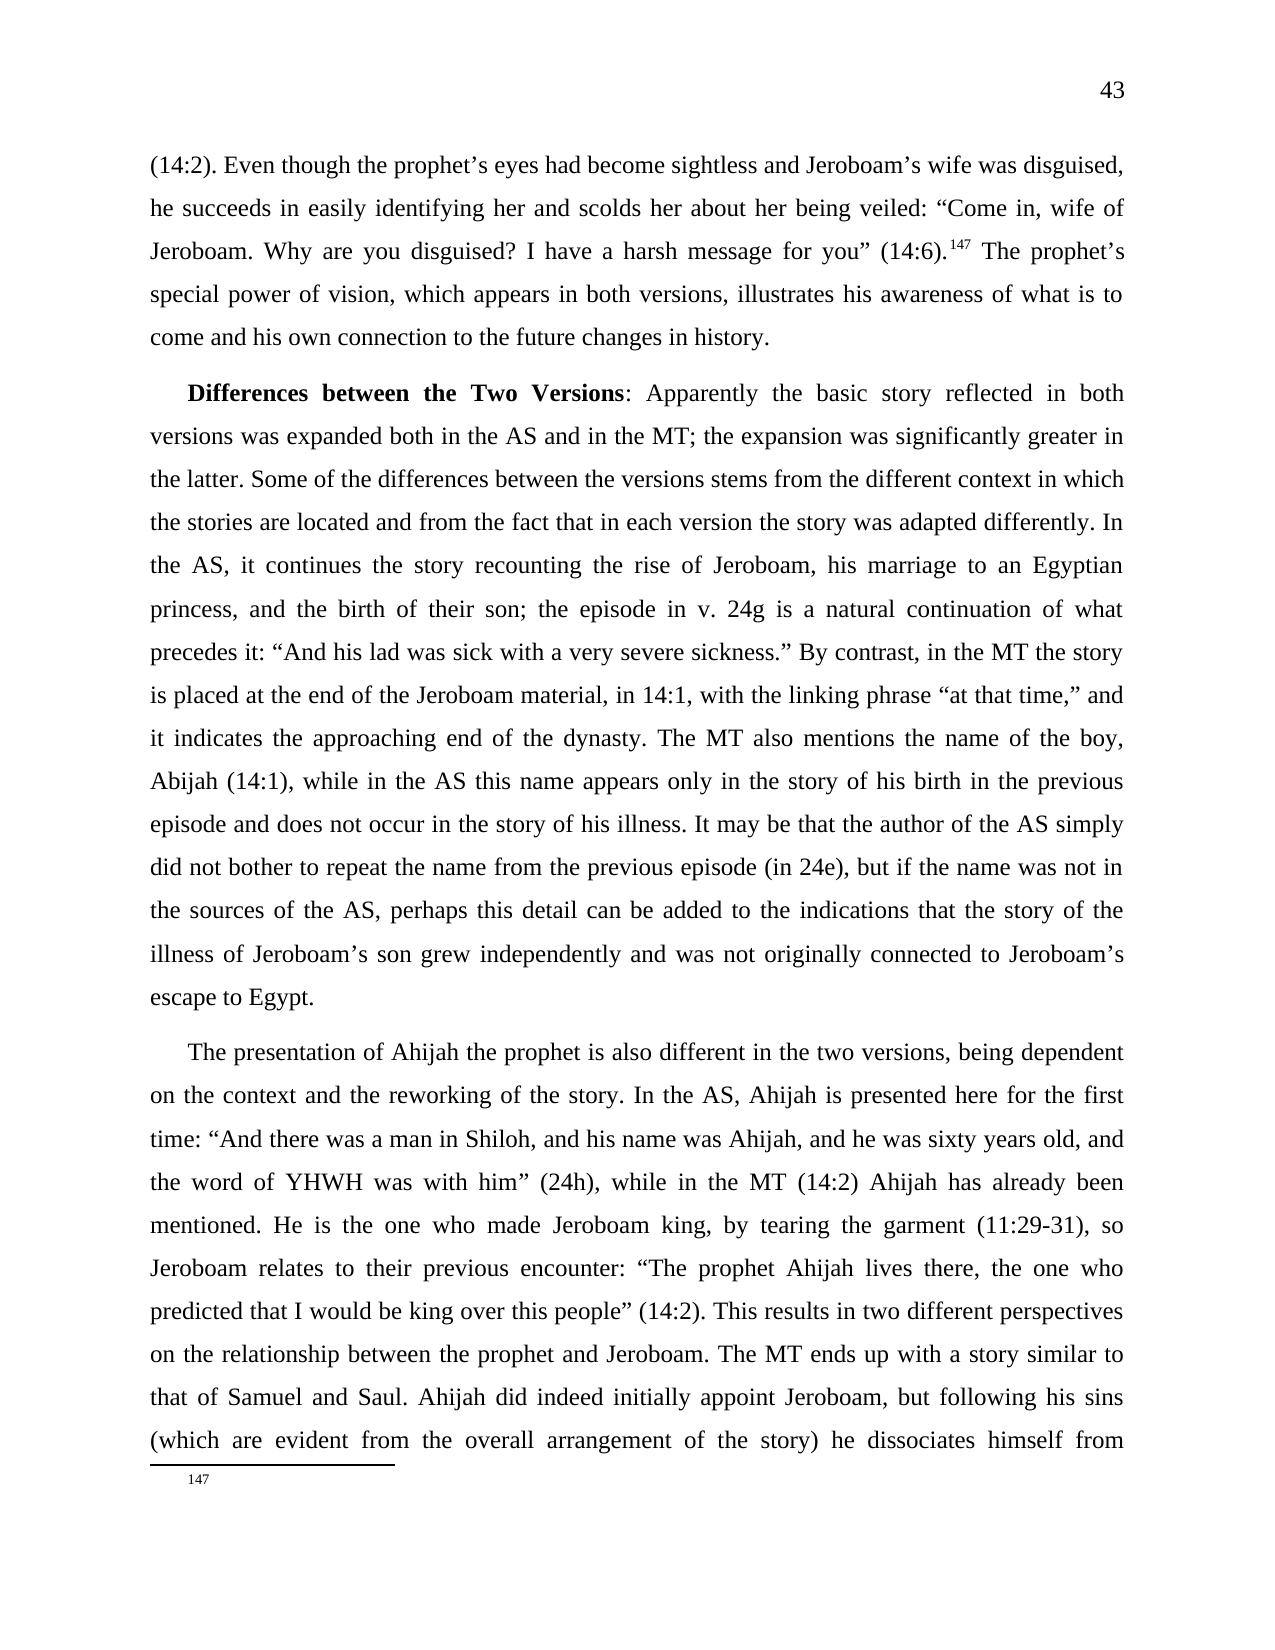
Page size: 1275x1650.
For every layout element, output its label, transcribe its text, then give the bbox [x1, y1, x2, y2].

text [150, 150, 1125, 351]
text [150, 1037, 1125, 1454]
text Differences between the Two Versions: Apparently the basic story reflected in both versions was expanded both in the AS and in the MT; the expansion was significantly greater in the latter. Some of the differences between the versions stems from the different context in which the stories are located and from the fact that in each version the story was adapted differently. In the AS, it continues the story recounting the rise of Jeroboam, his marriage to an Egyptian princess, and the birth of their son; the episode in v. 24g is a natural continuation of what precedes it: “And his lad was sick with a very severe sickness.” By contrast, in the MT the story is placed at the end of the Jeroboam material, in 14:1, with the linking phrase “at that time,” and it indicates the approaching end of the dynasty. The MT also mentions the name of the boy, Abijah (14:1), while in the AS this name appears only in the story of his birth in the previous episode and does not occur in the story of his illness. It may be that the author of the AS simply did not bother to repeat the name from the previous episode (in 24e), but if the name was not in the sources of the AS, perhaps this detail can be added to the indications that the story of the illness of Jeroboam’s son grew independently and was not originally connected to Jeroboam’s escape to Egypt. [150, 378, 1125, 1011]
